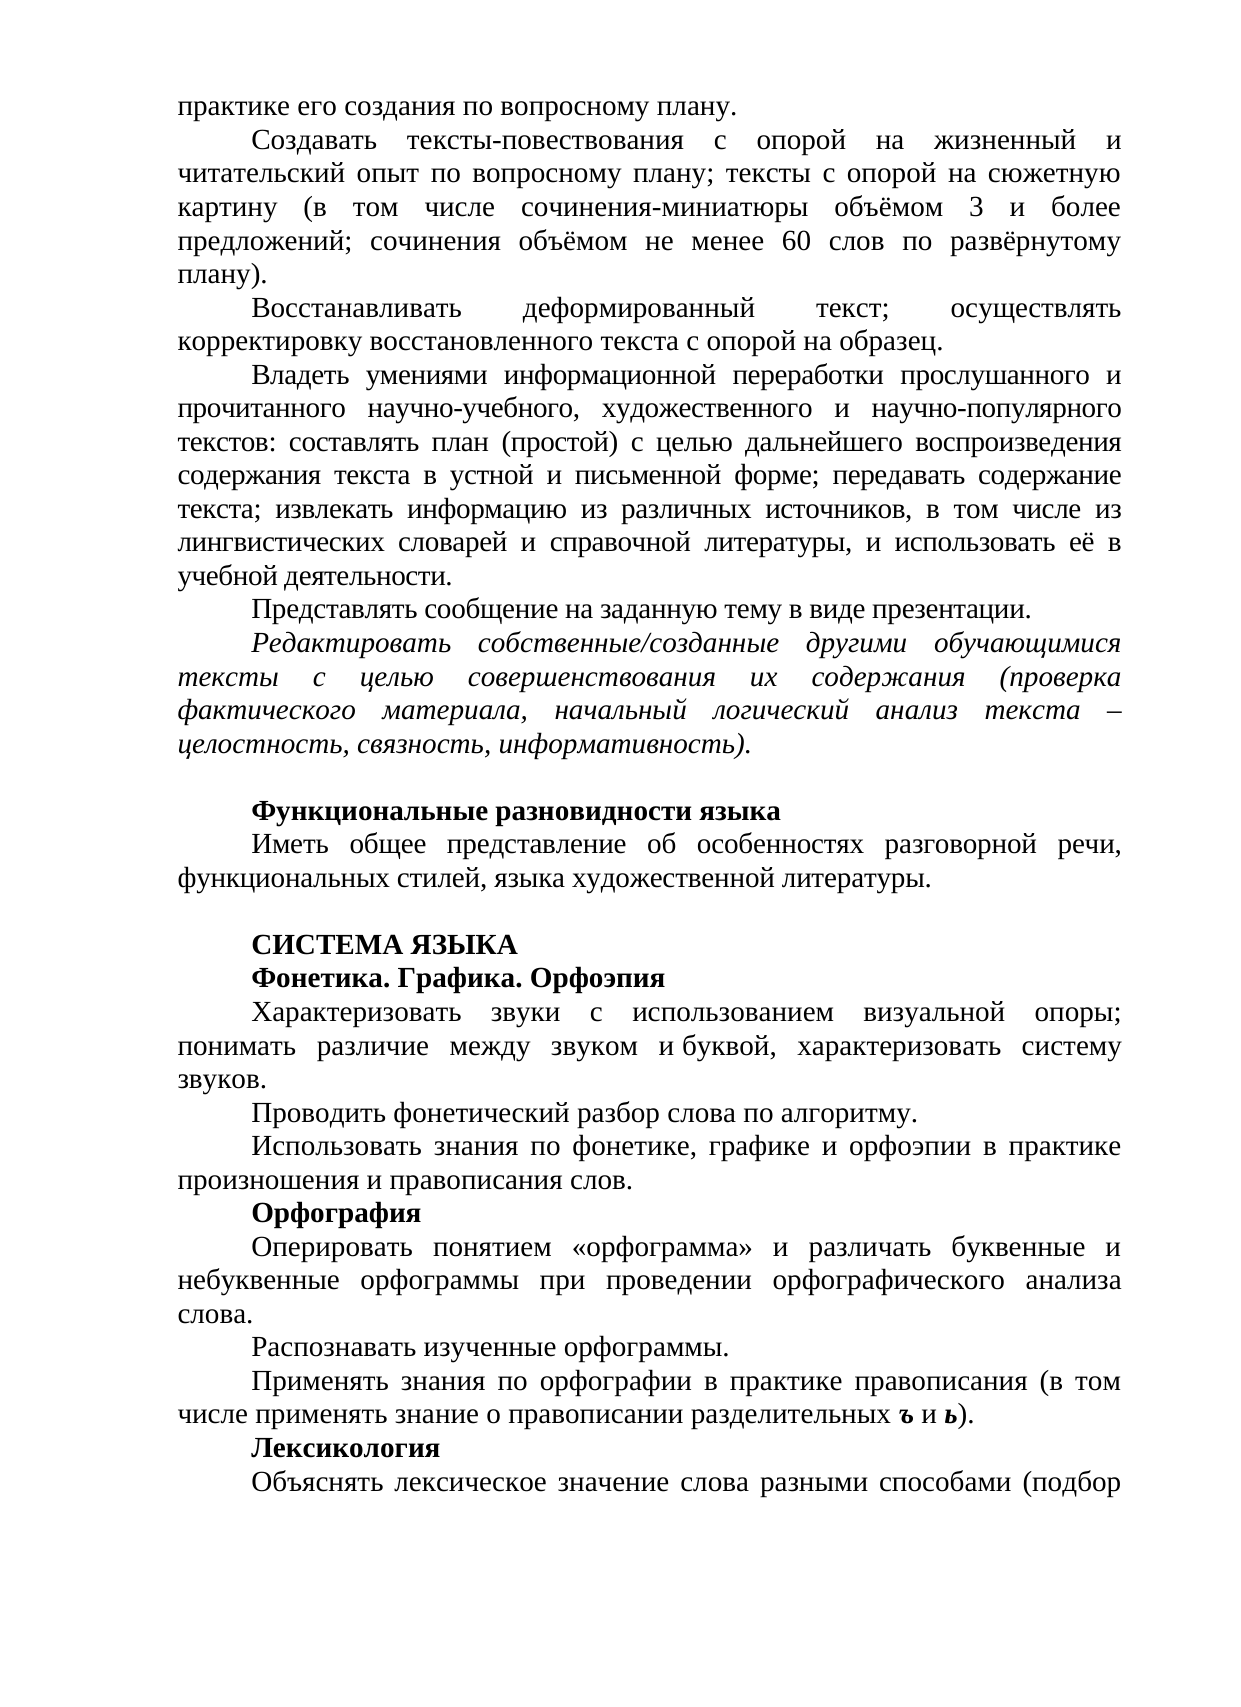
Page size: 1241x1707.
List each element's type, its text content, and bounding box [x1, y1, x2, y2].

text Иметь общее представление об особенностях разговорной речи, функциональных стилей, языка художественной литературы. [177, 826, 1122, 893]
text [177, 88, 1122, 122]
text Фонетика. Графика. Орфоэпия [177, 961, 1122, 994]
text Система языка [177, 927, 1122, 961]
text Представлять сообщение на заданную тему в виде презентации. [177, 592, 1122, 625]
text Оперировать понятием «орфограмма» и различать буквенные и небуквенные орфограммы при проведении орфографического анализа слова. [177, 1229, 1122, 1329]
text Владеть умениями информационной переработки прослушанного и прочитанного научно-учебного, художественного и научно-популярного текстов: составлять план (простой) с целью дальнейшего воспроизведения содержания текста в устной и письменной форме; передавать содержание текста; извлекать информацию из различных источников, в том числе из лингвистических словарей и справочной литературы, и использовать её в учебной деятельности. [177, 357, 1122, 592]
text Распознавать изученные орфограммы. [177, 1329, 1122, 1363]
text Функциональные разновидности языка [177, 793, 1122, 826]
text Орфография [177, 1195, 1122, 1229]
text Использовать знания по фонетике, графике и орфоэпии в практике произношения и правописания слов. [177, 1128, 1122, 1195]
text Применять знания по орфографии в практике правописания (в том числе применять знание о правописании разделительных ъ и ь). [177, 1363, 1122, 1430]
text Проводить фонетический разбор слова по алгоритму. [177, 1095, 1122, 1128]
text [177, 1464, 1122, 1497]
text Лексикология [177, 1430, 1122, 1464]
text Создавать тексты-повествования с опорой на жизненный и читательский опыт по вопросному плану; тексты с опорой на сюжетную картину (в том числе сочинения-миниатюры объёмом 3 и более предложений; сочинения объёмом не менее 60 слов по развёрнутому плану). [177, 122, 1122, 290]
text Восстанавливать деформированный текст; осуществлять корректировку восстановленного текста с опорой на образец. [177, 290, 1122, 357]
text Редактировать собственные/созданные другими обучающимися тексты с целью совершенствования их содержания (проверка фактического материала, начальный логический анализ текста – целостность, связность, информативность). [177, 625, 1122, 759]
text Характеризовать звуки с использованием визуальной опоры; понимать различие между звуком и буквой, характеризовать систему звуков. [177, 994, 1122, 1095]
